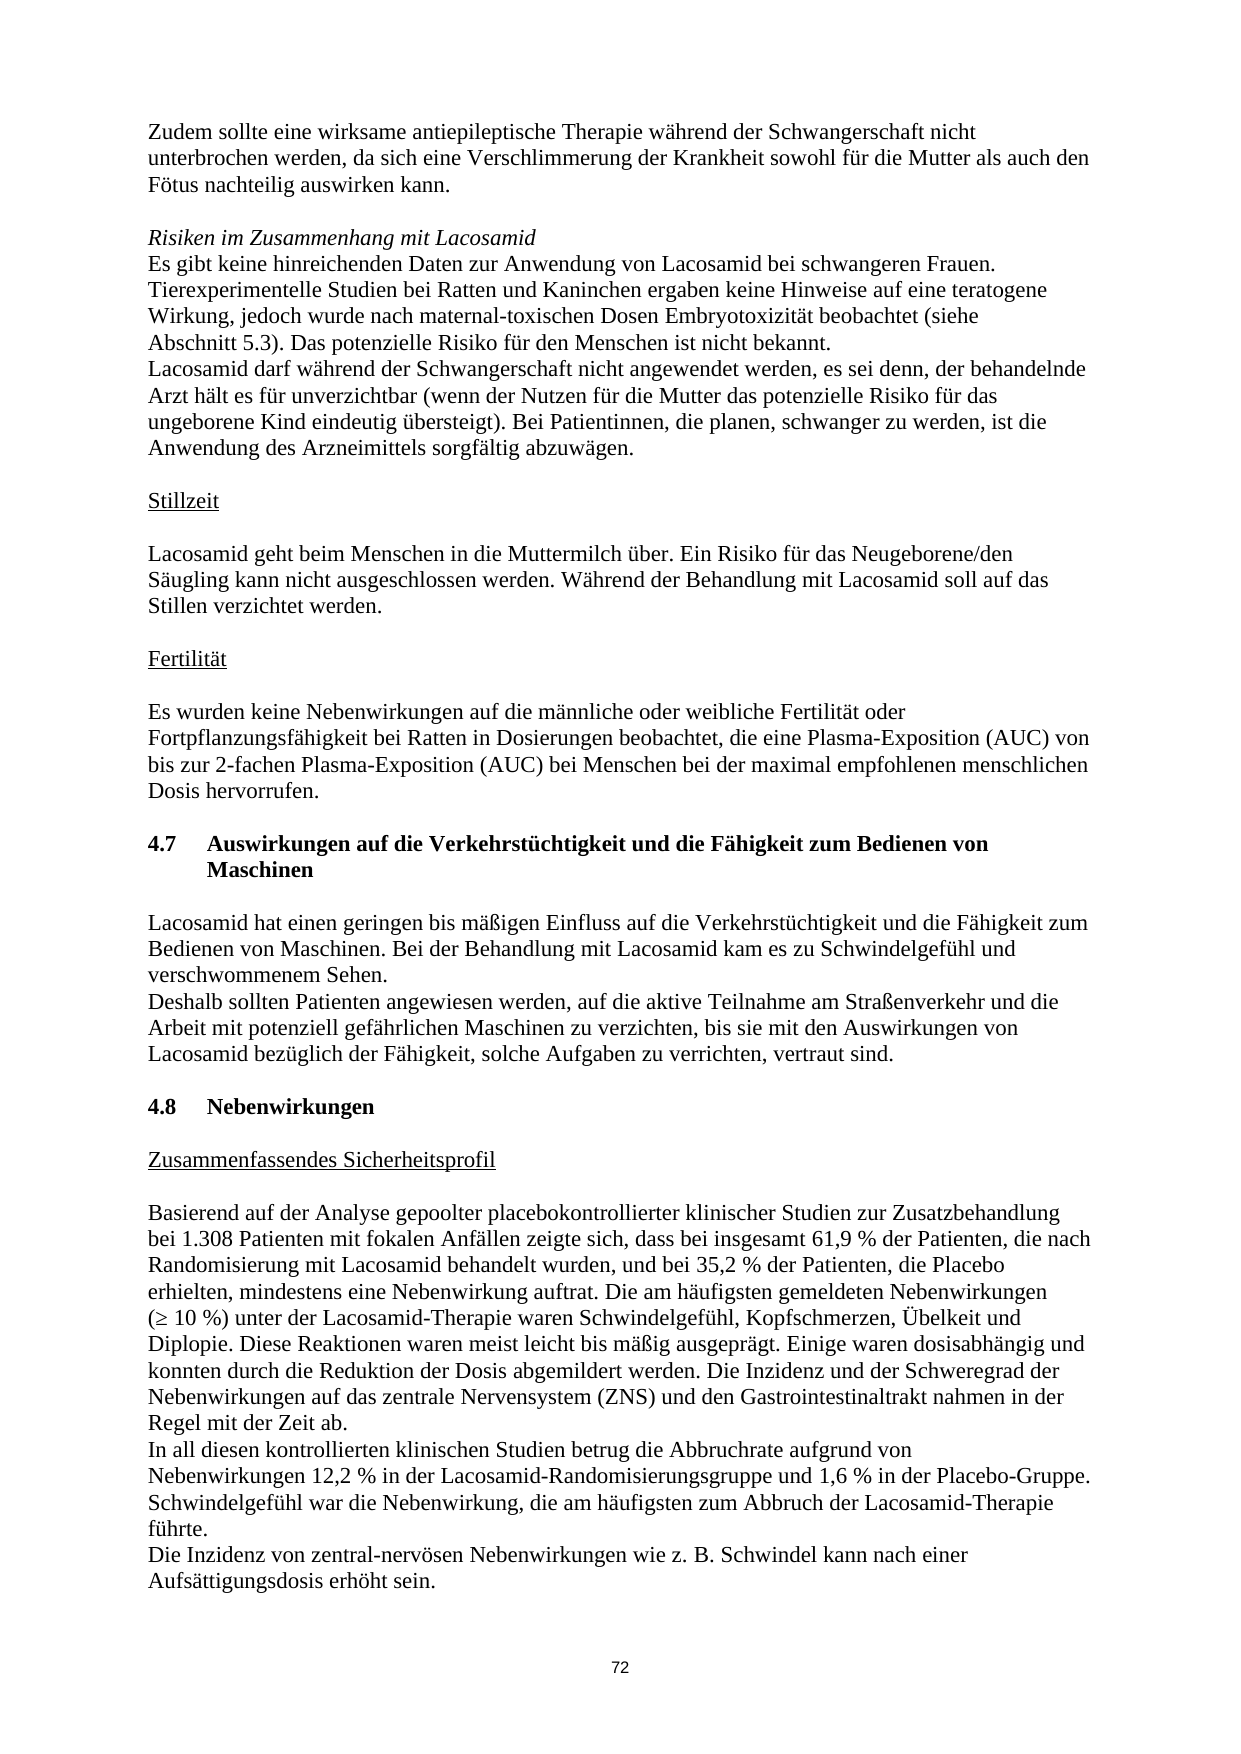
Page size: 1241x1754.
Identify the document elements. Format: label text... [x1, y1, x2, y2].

text Basierend auf der Analyse gepoolter placebokontrollierter klinischer Studien zur Zusatzbehandlung bei 1.308 Patienten mit fokalen Anfällen zeigte sich, dass bei insgesamt 61,9 % der Patienten, die nach Randomisierung mit Lacosamid behandelt wurden, und bei 35,2 % der Patienten, die Placebo erhielten, mindestens eine Nebenwirkung auftrat. Die am häufigsten gemeldeten Nebenwirkungen (≥ 10 %) unter der Lacosamid-Therapie waren Schwindelgefühl, Kopfschmerzen, Übelkeit und Diplopie. Diese Reaktionen waren meist leicht bis mäßig ausgeprägt. Einige waren dosisabhängig und konnten durch die Reduktion der Dosis abgemildert werden. Die Inzidenz und der Schweregrad der Nebenwirkungen auf das zentrale Nervensystem (ZNS) und den Gastrointestinaltrakt nahmen in der Regel mit der Zeit ab. [148, 1199, 1093, 1436]
text Die Inzidenz von zentral-nervösen Nebenwirkungen wie z. B. Schwindel kann nach einer Aufsättigungsdosis erhöht sein. [148, 1541, 1093, 1594]
text Lacosamid geht beim Menschen in die Muttermilch über. Ein Risiko für das Neugeborene/den Säugling kann nicht ausgeschlossen werden. Während der Behandlung mit Lacosamid soll auf das Stillen verzichtet werden. [148, 540, 1093, 619]
text Es wurden keine Nebenwirkungen auf die männliche oder weibliche Fertilität oder Fortpflanzungsfähigkeit bei Ratten in Dosierungen beobachtet, die eine Plasma-Exposition (AUC) von bis zur 2-fachen Plasma-Exposition (AUC) bei Menschen bei der maximal empfohlenen menschlichen Dosis hervorrufen. [148, 698, 1093, 803]
text Zudem sollte eine wirksame antiepileptische Therapie während der Schwangerschaft nicht unterbrochen werden, da sich eine Verschlimmerung der Krankheit sowohl für die Mutter als auch den Fötus nachteilig auswirken kann. [148, 118, 1093, 197]
text Stillzeit [148, 487, 1093, 513]
text Zusammenfassendes Sicherheitsprofil [148, 1146, 1093, 1172]
text Lacosamid hat einen geringen bis mäßigen Einfluss auf die Verkehrstüchtigkeit und die Fähigkeit zum Bedienen von Maschinen. Bei der Behandlung mit Lacosamid kam es zu Schwindelgefühl und verschwommenem Sehen. [148, 909, 1093, 988]
text 4.7 Auswirkungen auf die Verkehrstüchtigkeit und die Fähigkeit zum Bedienen von Maschinen [148, 830, 1093, 882]
text Es gibt keine hinreichenden Daten zur Anwendung von Lacosamid bei schwangeren Frauen. Tierexperimentelle Studien bei Ratten und Kaninchen ergaben keine Hinweise auf eine teratogene Wirkung, jedoch wurde nach maternal-toxischen Dosen Embryotoxizität beobachtet (siehe Abschnitt 5.3). Das potenzielle Risiko für den Menschen ist nicht bekannt. [148, 250, 1093, 355]
text Risiken im Zusammenhang mit Lacosamid [148, 223, 1093, 250]
text In all diesen kontrollierten klinischen Studien betrug die Abbruchrate aufgrund von Nebenwirkungen 12,2 % in der Lacosamid-Randomisierungsgruppe und 1,6 % in der Placebo-Gruppe. Schwindelgefühl war die Nebenwirkung, die am häufigsten zum Abbruch der Lacosamid-Therapie führte. [148, 1436, 1093, 1541]
text 4.8 Nebenwirkungen [148, 1093, 1093, 1119]
text Fertilität [148, 645, 1093, 672]
text Lacosamid darf während der Schwangerschaft nicht angewendet werden, es sei denn, der behandelnde Arzt hält es für unverzichtbar (wenn der Nutzen für die Mutter das potenzielle Risiko für das ungeborene Kind eindeutig übersteigt). Bei Patientinnen, die planen, schwanger zu werden, ist die Anwendung des Arzneimittels sorgfältig abzuwägen. [148, 355, 1093, 461]
text Deshalb sollten Patienten angewiesen werden, auf die aktive Teilnahme am Straßenverkehr und die Arbeit mit potenziell gefährlichen Maschinen zu verzichten, bis sie mit den Auswirkungen von Lacosamid bezüglich der Fähigkeit, solche Aufgaben zu verrichten, vertraut sind. [148, 988, 1093, 1067]
